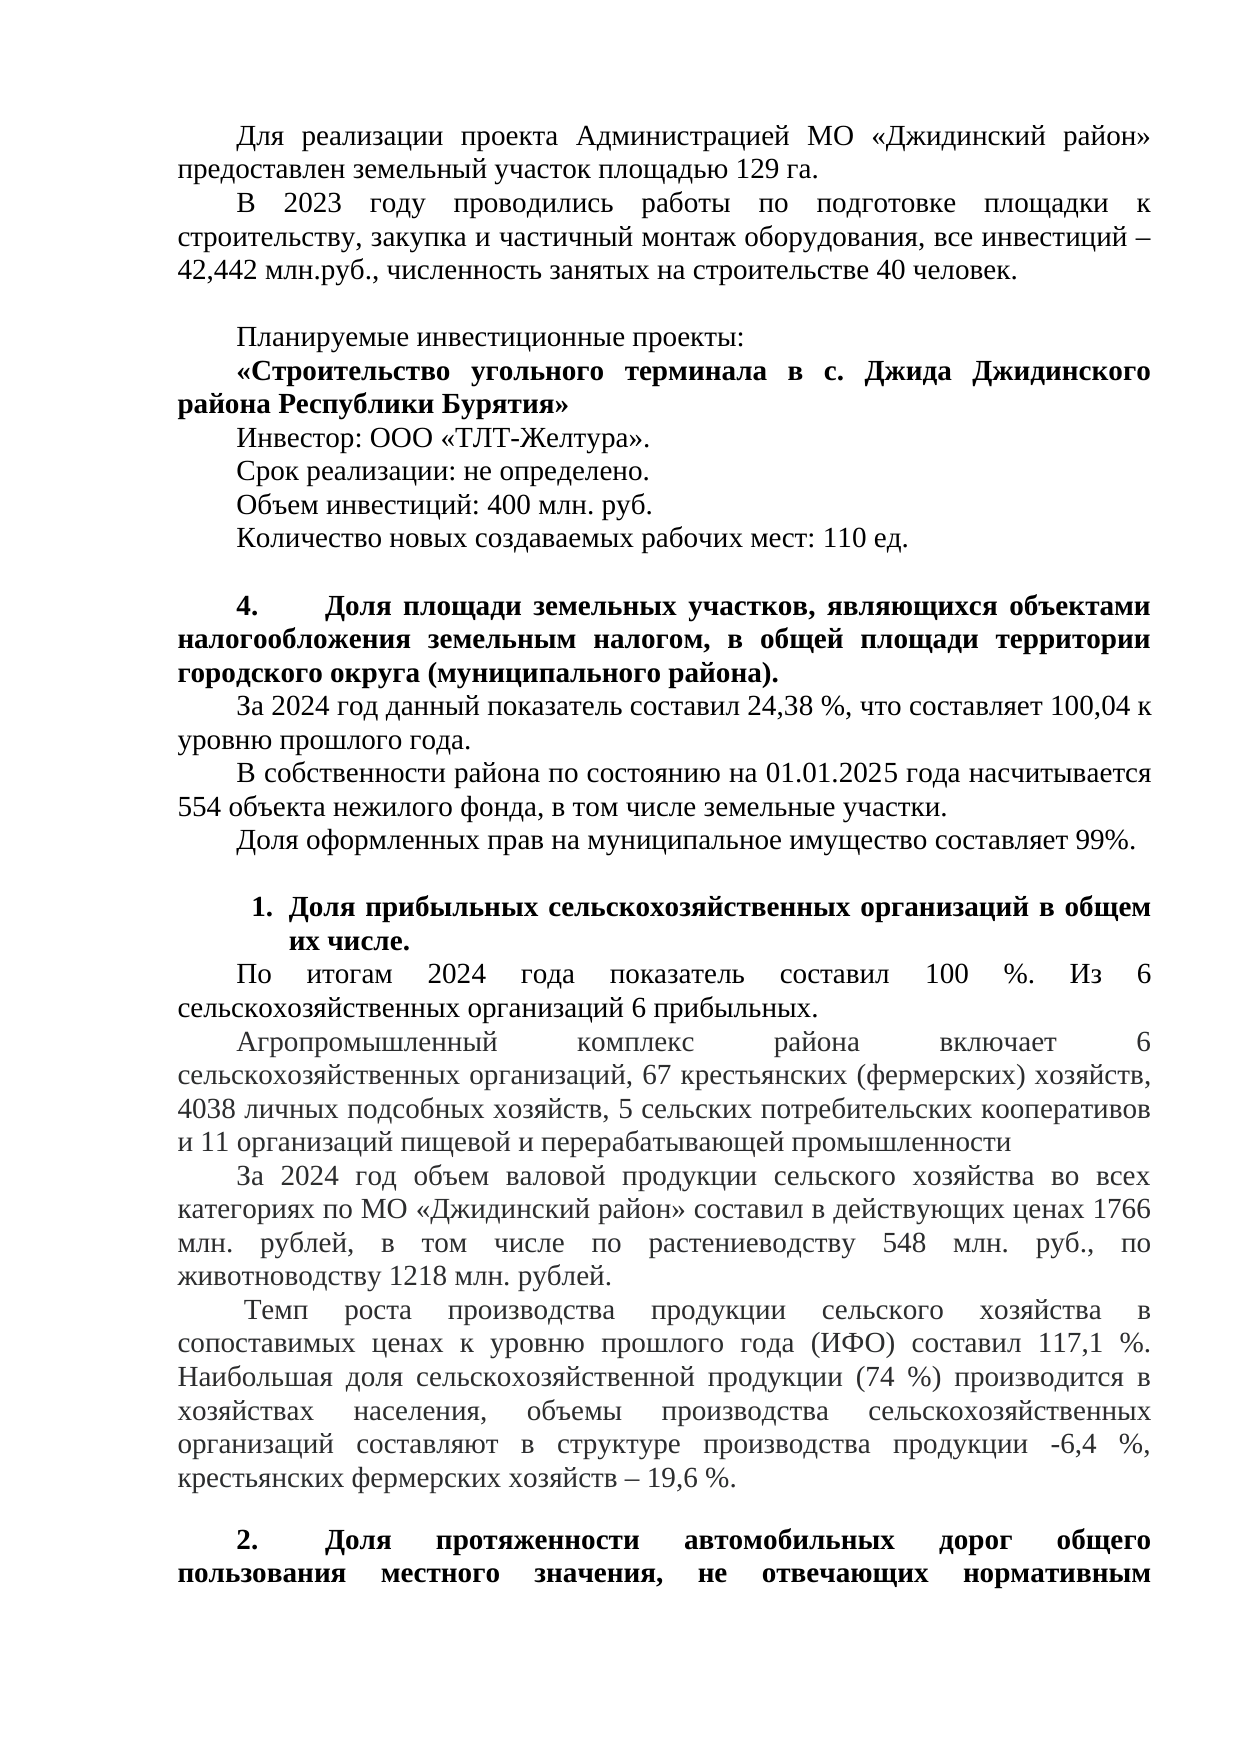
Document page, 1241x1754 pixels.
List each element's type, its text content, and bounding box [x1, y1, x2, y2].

text В собственности района по состоянию на 01.01.2025 года насчитывается 554 объекта нежилого фонда, в том числе земельные участки. [177, 755, 1152, 822]
text Темп роста производства продукции сельского хозяйства в сопоставимых ценах к уровню прошлого года (ИФО) составил 117,1 %. Наибольшая доля сельскохозяйственной продукции (74 %) производится в хозяйствах населения, объемы производства сельскохозяйственных организаций составляют в структуре производства продукции -6,4 %, крестьянских фермерских хозяйств – 19,6 %. [177, 1292, 1152, 1493]
text Инвестор: ООО «ТЛТ-Желтура». [177, 420, 1152, 453]
text Для реализации проекта Администрацией МО «Джидинский район» предоставлен земельный участок площадью 129 га. [177, 118, 1152, 185]
list Доля прибыльных сельскохозяйственных организаций в общем их числе. [251, 889, 1152, 957]
text В 2023 году проводились работы по подготовке площадки к строительству, закупка и частичный монтаж оборудования, все инвестиций – 42,442 млн.руб., численность занятых на строительстве 40 человек. [177, 185, 1152, 286]
list Доля площади земельных участков, являющихся объектами налогообложения земельным налогом, в общей площади территории городского округа (муниципального района). [177, 588, 1152, 688]
text Агропромышленный комплекс района включает 6 сельскохозяйственных организаций, 67 крестьянских (фермерских) хозяйств, 4038 личных подсобных хозяйств, 5 сельских потребительских кооперативов и 11 организаций пищевой и перерабатывающей промышленности [177, 1024, 1152, 1158]
text Объем инвестиций: 400 млн. руб. [177, 487, 1152, 521]
text За 2024 год данный показатель составил 24,38 %, что составляет 100,04 к уровню прошлого года. [177, 688, 1152, 755]
text Срок реализации: не определено. [177, 453, 1152, 487]
text Планируемые инвестиционные проекты: [177, 319, 1152, 353]
text «Строительство угольного терминала в с. Джида Джидинского района Республики Бурятия» [177, 353, 1152, 420]
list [177, 1522, 1152, 1589]
text Доля оформленных прав на муниципальное имущество составляет 99%. [177, 822, 1152, 856]
text За 2024 год объем валовой продукции сельского хозяйства во всех категориях по МО «Джидинский район» составил в действующих ценах 1766 млн. рублей, в том числе по растениеводству 548 млн. руб., по животноводству 1218 млн. рублей. [177, 1158, 1152, 1292]
text По итогам 2024 года показатель составил 100 %. Из 6 сельскохозяйственных организаций 6 прибыльных. [177, 957, 1152, 1024]
text Количество новых создаваемых рабочих мест: 110 ед. [177, 521, 1152, 554]
